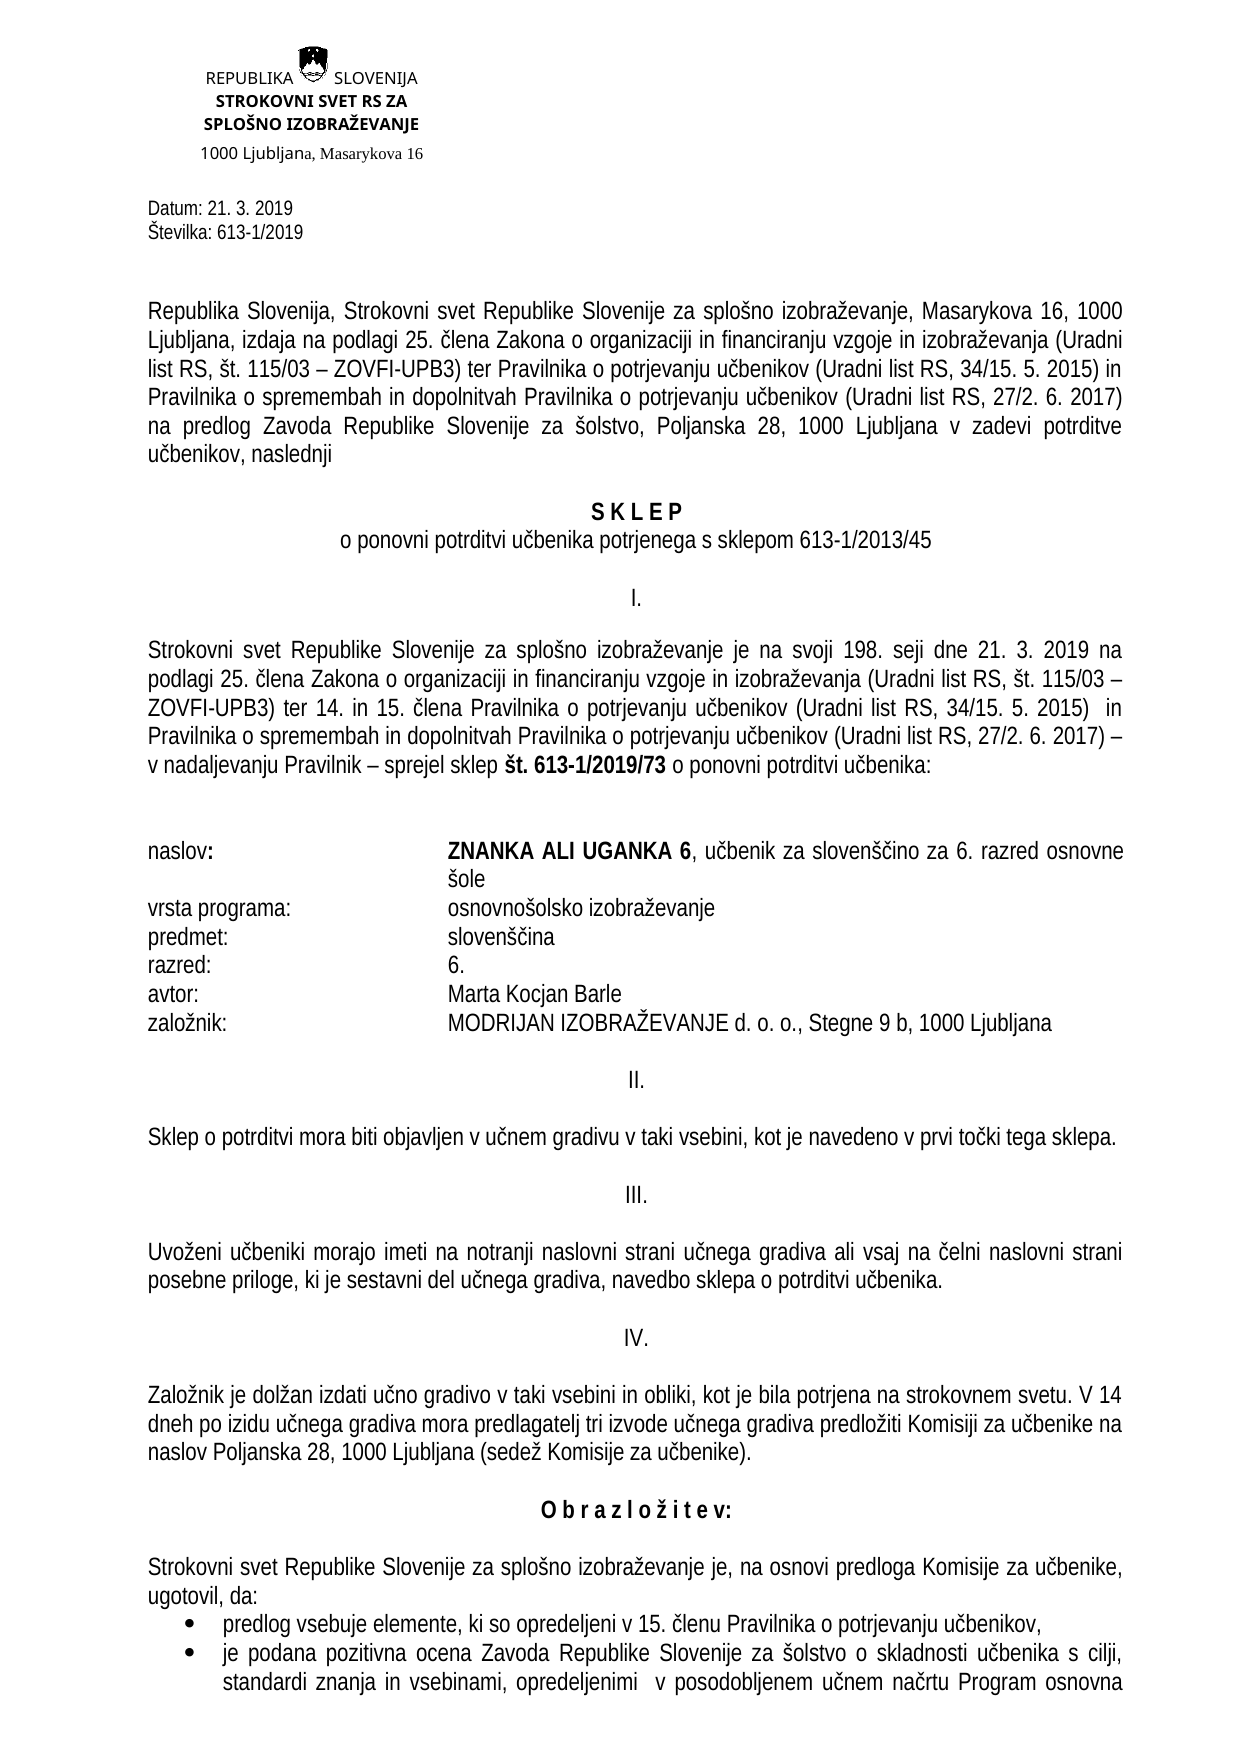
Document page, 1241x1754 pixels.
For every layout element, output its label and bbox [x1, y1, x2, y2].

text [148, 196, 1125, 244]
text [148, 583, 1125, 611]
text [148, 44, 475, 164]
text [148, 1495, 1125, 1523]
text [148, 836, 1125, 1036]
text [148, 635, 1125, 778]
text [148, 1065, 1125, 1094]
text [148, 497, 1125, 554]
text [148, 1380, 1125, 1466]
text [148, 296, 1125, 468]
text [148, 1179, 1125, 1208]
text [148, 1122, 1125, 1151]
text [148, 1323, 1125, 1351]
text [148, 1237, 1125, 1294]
picture [297, 44, 330, 85]
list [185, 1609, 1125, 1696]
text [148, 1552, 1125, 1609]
